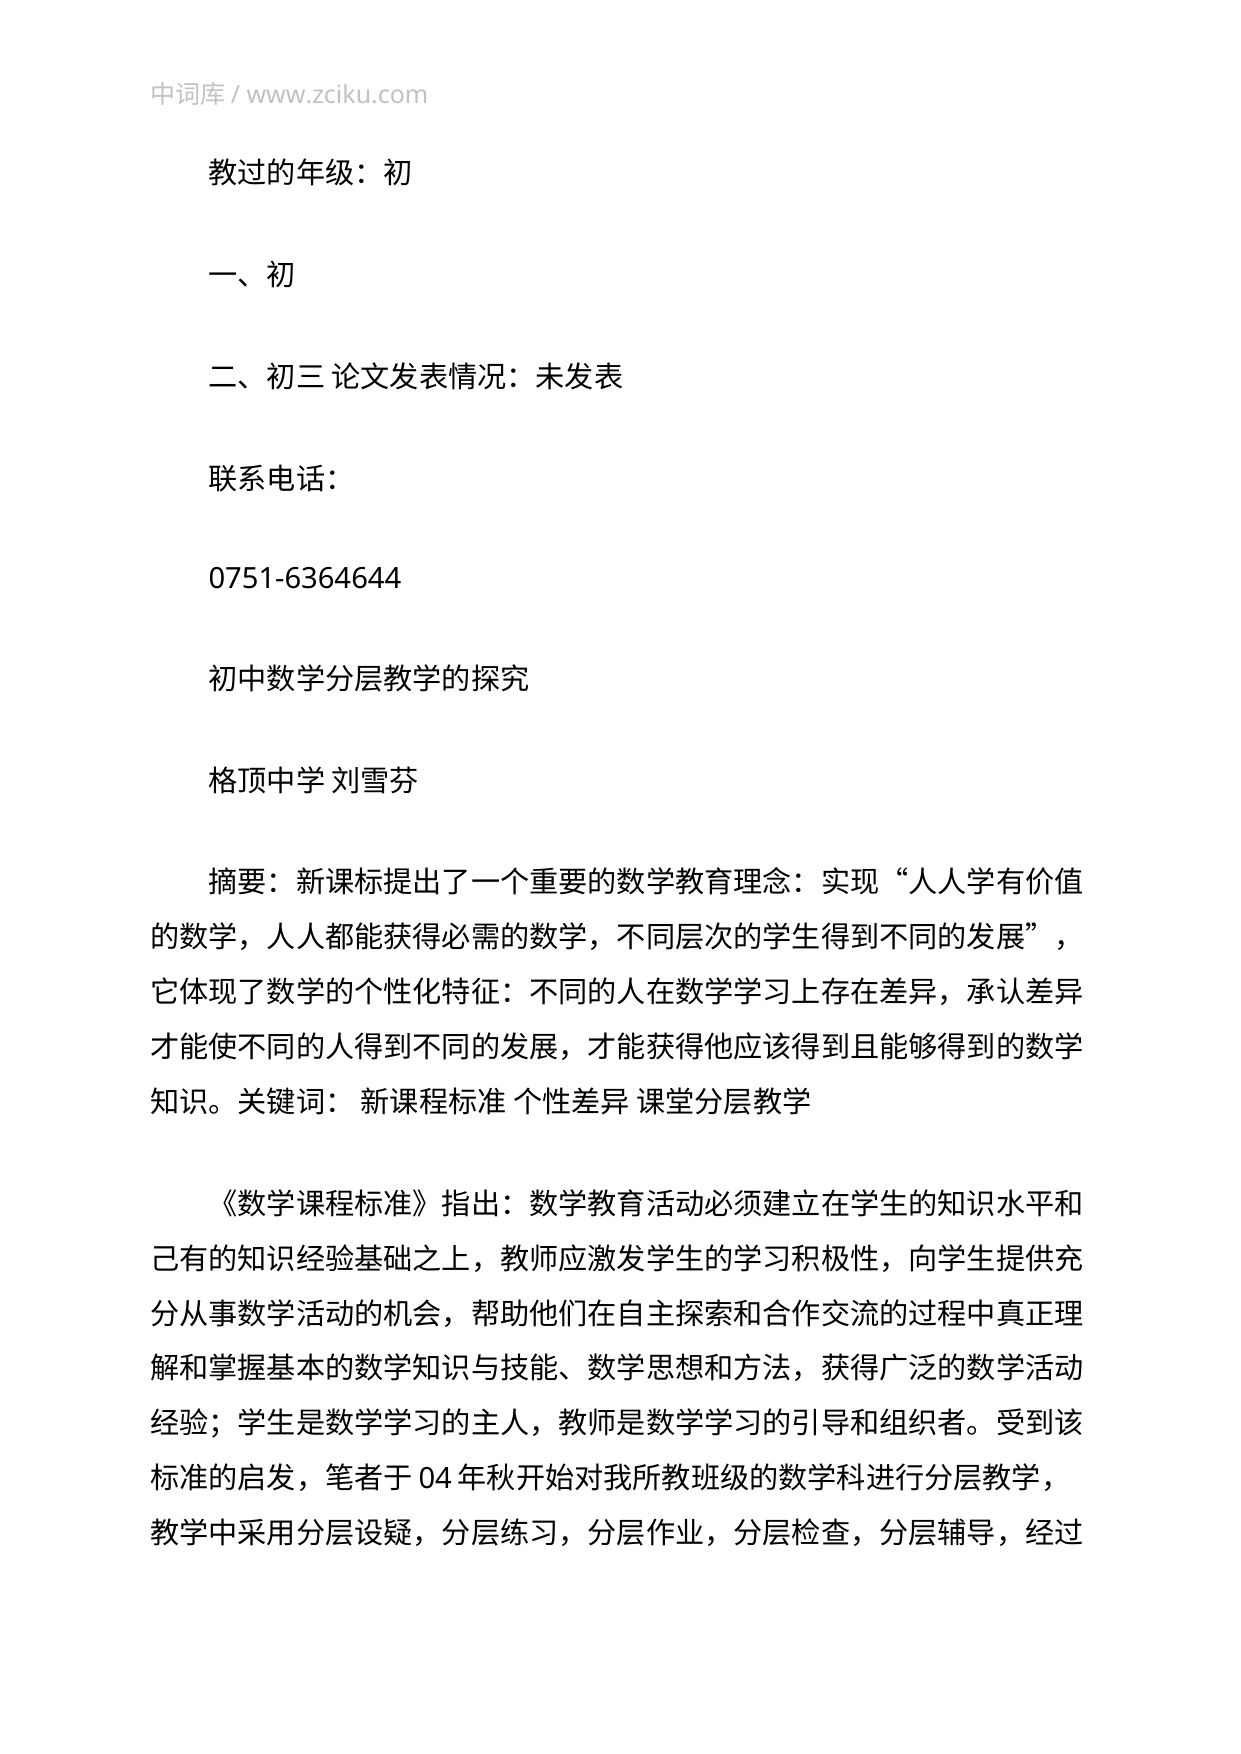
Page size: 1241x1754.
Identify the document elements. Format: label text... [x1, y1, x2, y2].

text 教过的年级：初 [150, 150, 1090, 192]
text 0751-6364644 [150, 557, 1090, 597]
text 格顶中学 刘雪芬 [150, 757, 1090, 799]
text 一、初 [150, 252, 1090, 294]
text 摘要：新课标提出了一个重要的数学教育理念：实现“人人学有价值的数学，人人都能获得必需的数学，不同层次的学生得到不同的发展”，它体现了数学的个性化特征：不同的人在数学学习上存在差异，承认差异才能使不同的人得到不同的发展，才能获得他应该得到且能够得到的数学知识。关键词： 新课程标准 个性差异 课堂分层教学 [150, 859, 1090, 1121]
text 联系电话： [150, 455, 1090, 498]
text 二、初三 论文发表情况：未发表 [150, 353, 1090, 396]
text 初中数学分层教学的探究 [150, 656, 1090, 698]
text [150, 1180, 1090, 1552]
